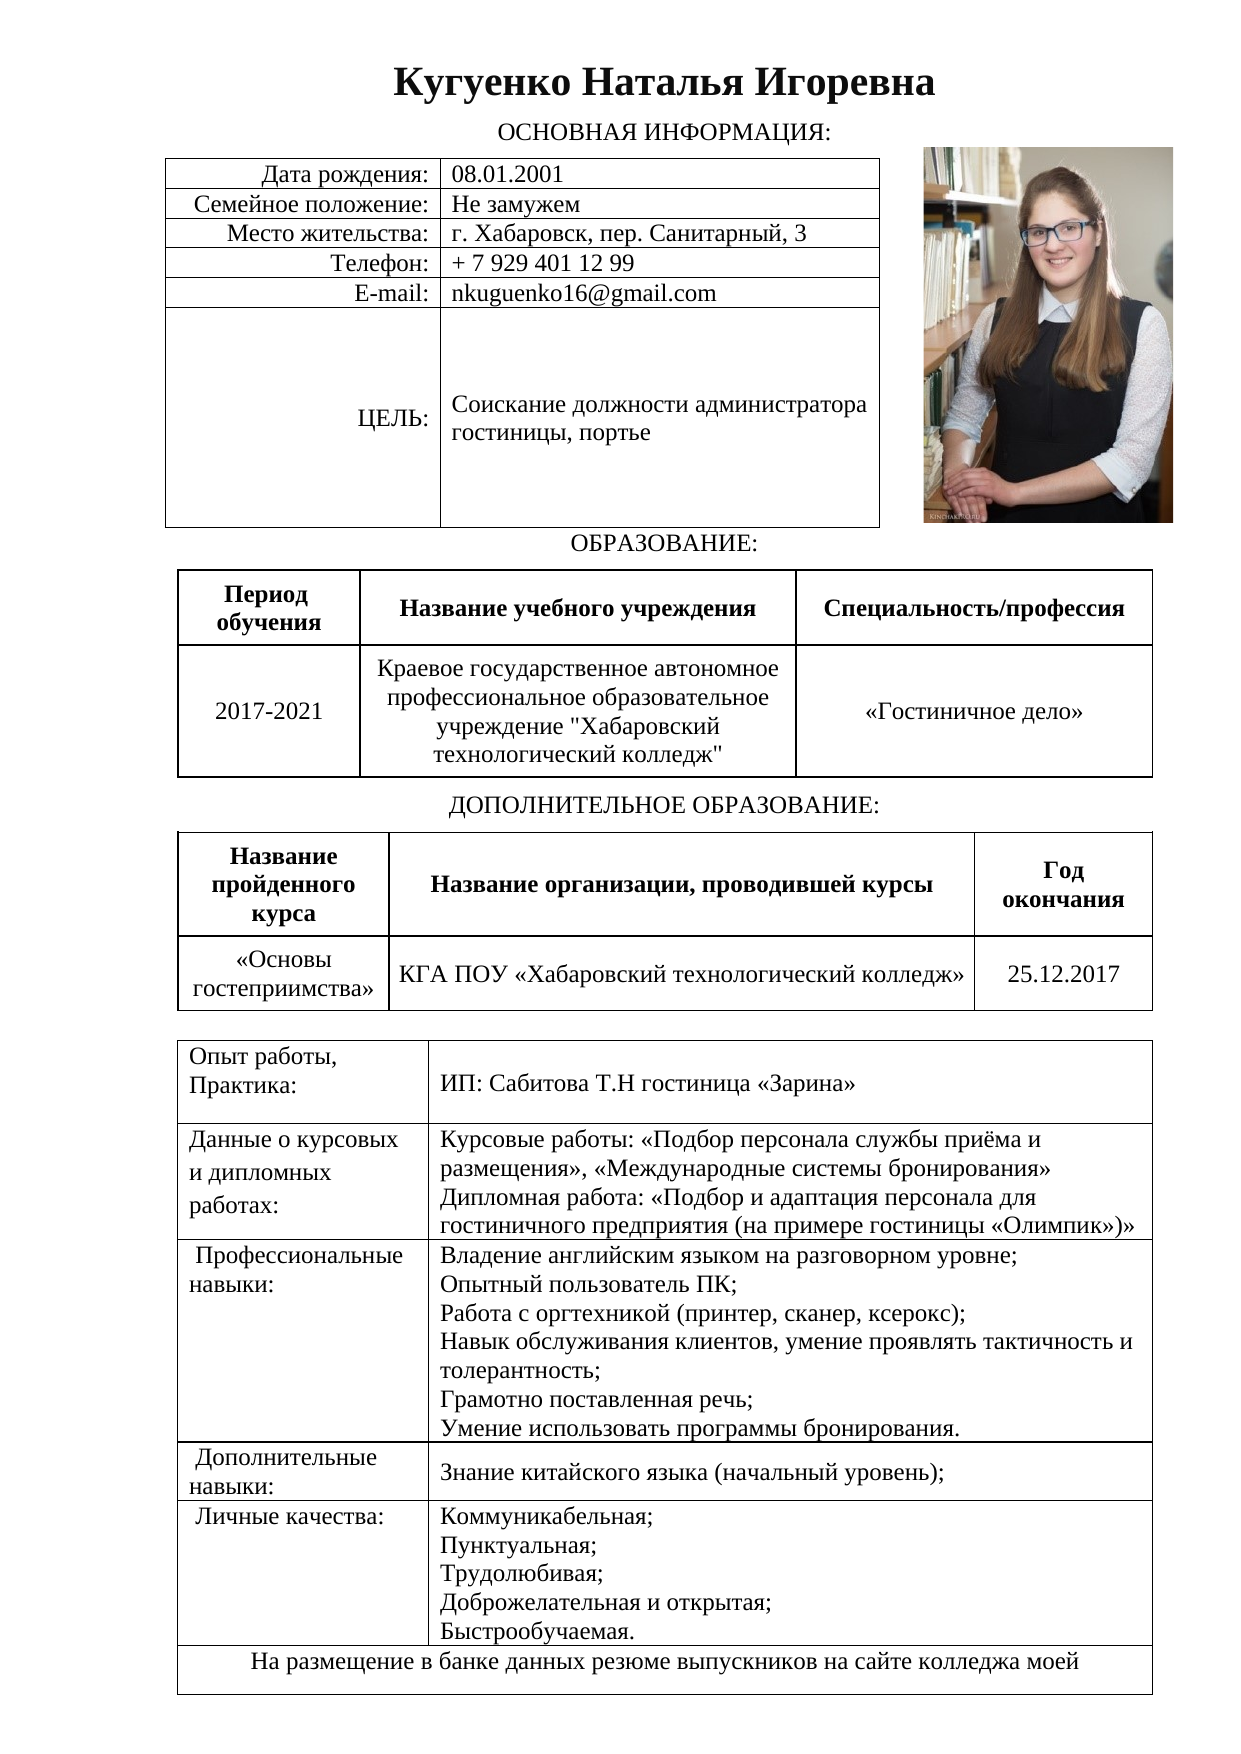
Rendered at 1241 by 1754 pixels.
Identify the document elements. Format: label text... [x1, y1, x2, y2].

table_cell Знание китайского языка (начальный уровень); [429, 1443, 1152, 1500]
table_header Название организации, проводившей курсы [390, 833, 974, 935]
table_cell Дополнительные навыки: [178, 1443, 428, 1500]
table_cell Семейное положение: [166, 189, 440, 217]
text ОСНОВНАЯ ИНФОРМАЦИЯ: [177, 117, 1152, 145]
table_cell Не замужем [441, 189, 879, 217]
table_cell г. Хабаровск, пер. Санитарный, 3 [441, 219, 879, 247]
table_header Дата рождения: [166, 159, 440, 188]
table_header Название пройденного курса [179, 833, 388, 935]
table_cell Личные качества: [178, 1501, 428, 1645]
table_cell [178, 1646, 1152, 1694]
text ОБРАЗОВАНИЕ: [177, 158, 1152, 557]
table_header Название учебного учреждения [361, 571, 795, 644]
table_cell Краевое государственное автономное профессиональное образовательное учреждение "Хабаровский технологический колледж" [361, 646, 795, 776]
table_cell 25.12.2017 [975, 937, 1152, 1009]
table_cell «Гостиничное дело» [797, 646, 1152, 776]
table_cell + 7 929 401 12 99 [441, 248, 879, 277]
table_cell ЦЕЛЬ: [166, 308, 440, 527]
picture [923, 147, 1174, 523]
table_cell КГА ПОУ «Хабаровский технологический колледж» [390, 937, 974, 1009]
table_cell nkuguenko16@gmail.com [441, 278, 879, 307]
table_cell Телефон: [166, 248, 440, 277]
table_cell Соискание должности администратора гостиницы, портье [441, 308, 879, 527]
text ДОПОЛНИТЕЛЬНОЕ ОБРАЗОВАНИЕ: [177, 790, 1152, 819]
table_header Год окончания [975, 833, 1152, 935]
table_header Опыт работы, Практика: [178, 1041, 428, 1123]
table_cell E-mail: [166, 278, 440, 307]
text Кугуенко Наталья Игоревна [177, 56, 1152, 104]
table_header Период обучения [179, 571, 359, 644]
table_cell Курсовые работы: «Подбор персонала службы приёма и размещения», «Международные системы бронирования» Дипломная работа: «Подбор и адаптация персонала для гостиничного предприятия (на примере гостиницы «Олимпик»)» [429, 1124, 1152, 1239]
table_header Специальность/профессия [797, 571, 1152, 644]
table_cell «Основы гостеприимства» [179, 937, 388, 1009]
table_cell Коммуникабельная; Пунктуальная; Трудолюбивая; Доброжелательная и открытая; Быстрообучаемая. [429, 1501, 1152, 1645]
table_cell Место жительства: [166, 219, 440, 247]
table_cell Профессиональные навыки: [178, 1240, 428, 1441]
table_cell Данные о курсовых и дипломных работах: [178, 1124, 428, 1239]
table_cell Владение английским языком на разговорном уровне; Опытный пользователь ПК; Работа с оргтехникой (принтер, сканер, ксерокс); Навык обслуживания клиентов, умение проявлять тактичность и толерантность; Грамотно поставленная речь; Умение использовать программы бронирования. [429, 1240, 1152, 1441]
table_header 08.01.2001 [441, 159, 879, 188]
table_header ИП: Сабитова Т.Н гостиница «Зарина» [429, 1041, 1152, 1123]
table_cell 2017-2021 [179, 646, 359, 776]
